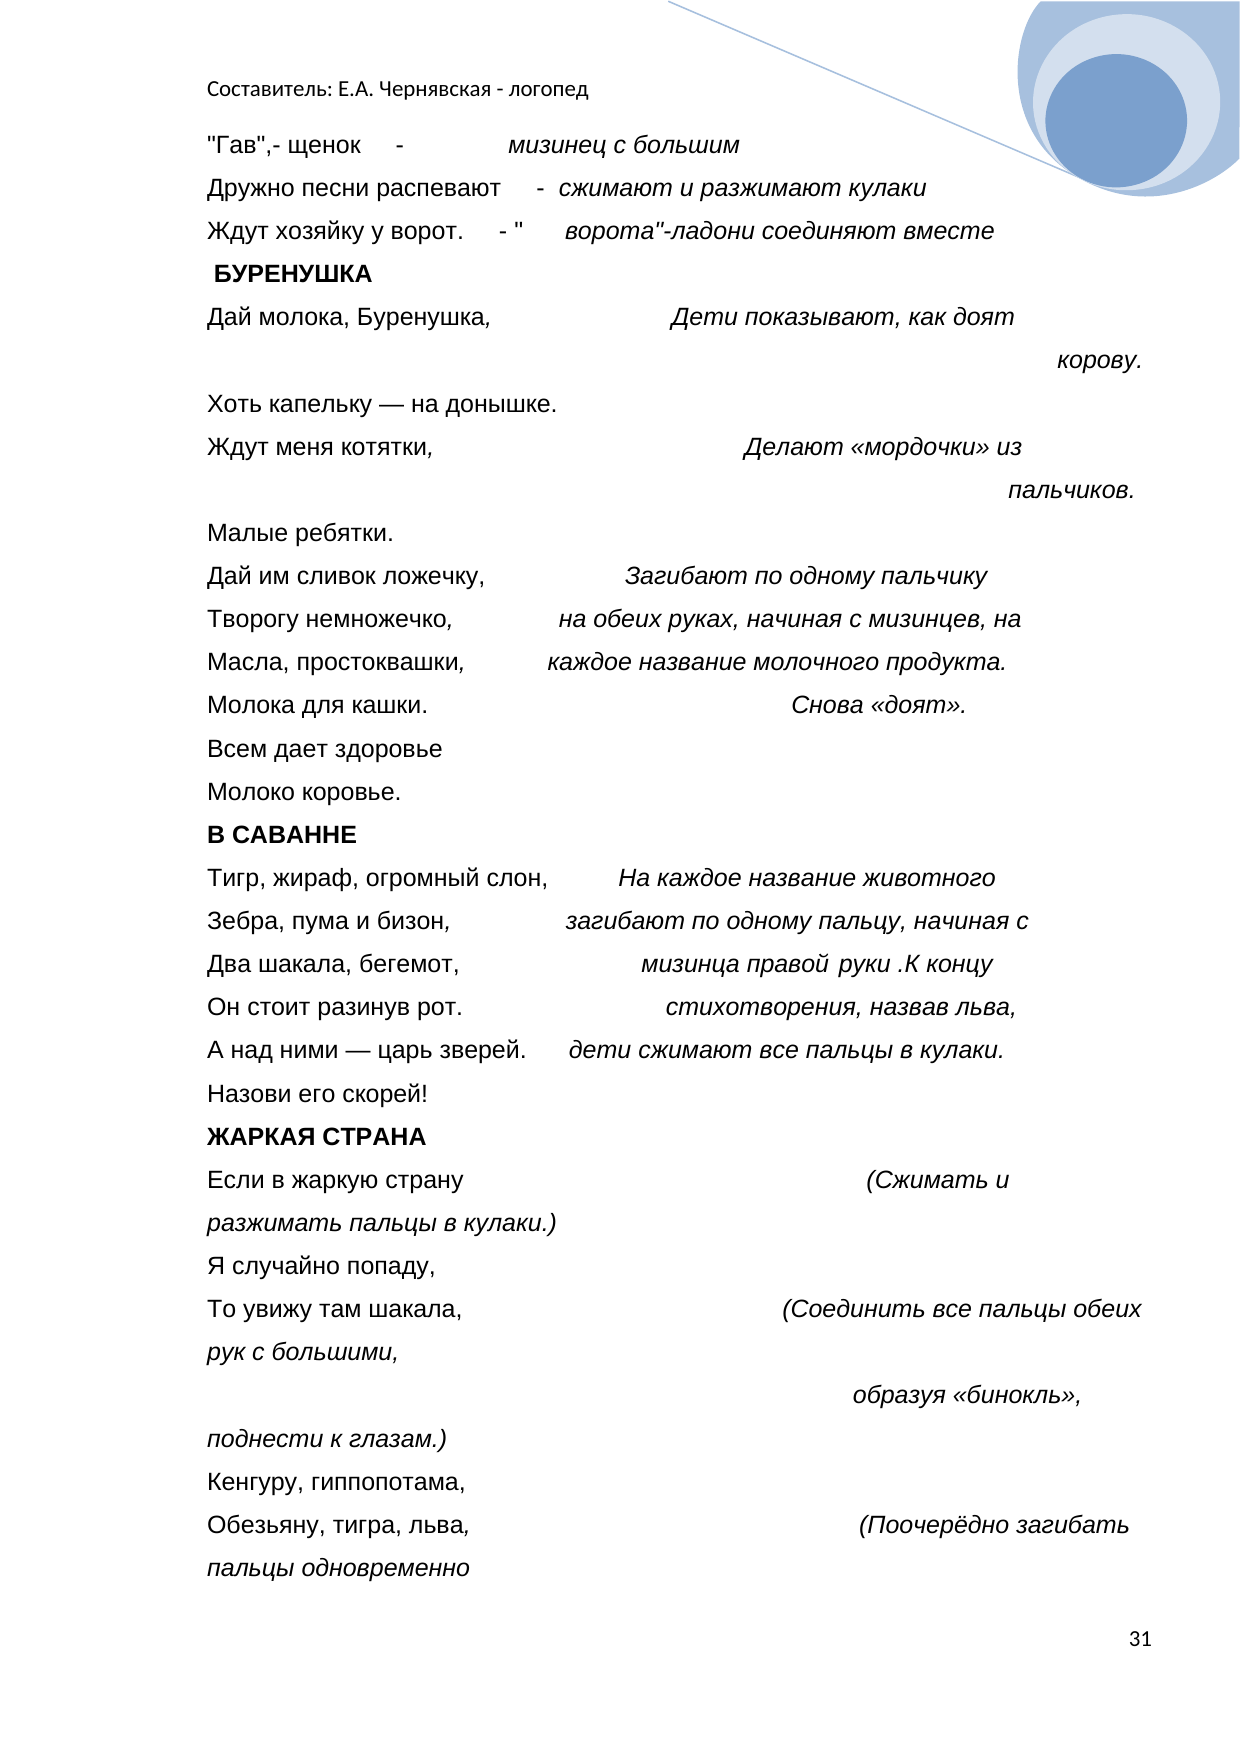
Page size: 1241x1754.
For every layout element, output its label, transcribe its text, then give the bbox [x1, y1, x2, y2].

text Тигр, жираф, огромный слон, На каждое название животного [207, 863, 1152, 892]
text Кенгуру, гиппопотама, [207, 1467, 1152, 1496]
text Малые ребятки. [207, 518, 1152, 547]
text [207, 130, 1152, 245]
text Молока для кашки. Снова «доят». [207, 691, 1152, 719]
text А над ними — царь зверей. дети сжимают все пальцы в кулаки. [207, 1036, 1152, 1064]
text В САВАННЕ [207, 820, 1152, 849]
text Назови его скорей! ЖАРКАЯ СТРАНА [207, 1079, 1152, 1151]
text Зебра, пума и бизон, загибают по одному пальцу, начиная с [207, 906, 1152, 935]
text БУРЕНУШКА [207, 259, 1152, 288]
text образуя «бинокль», поднести к глазам.) [207, 1381, 1152, 1452]
text Дай им сливок ложечку, Загибают по одному пальчику [207, 561, 1152, 590]
text пальчиков. [207, 475, 1152, 504]
text Обезьяну, тигра, льва, (Поочерёдно загибать пальцы одновременно [207, 1510, 1152, 1582]
text Дай молока, Буренушка, Дети показывают, как доят [207, 302, 1152, 331]
text Ждут меня котятки, Делают «мордочки» из [207, 432, 1152, 461]
text корову. [207, 346, 1152, 374]
text Если в жаркую страну (Сжимать и разжимать пальцы в кулаки.) [207, 1165, 1152, 1237]
text Творогу немножечко, на обеих руках, начиная с мизинцев, на [207, 604, 1152, 633]
text Всем дает здоровье [207, 734, 1152, 762]
text Я случайно попаду, [207, 1251, 1152, 1280]
text Хоть капельку — на донышке. [207, 389, 1152, 417]
text Он стоит разинув рот. стихотворения, назвав льва, [207, 992, 1152, 1021]
text Масла, простоквашки, каждое название молочного продукта. [207, 647, 1152, 676]
text Молоко коровье. [207, 777, 1152, 806]
text То увижу там шакала, (Соединить все пальцы обеих рук с большими, [207, 1294, 1152, 1366]
text Два шакала, бегемот, мизинца правой руки .К концу [207, 949, 1152, 978]
